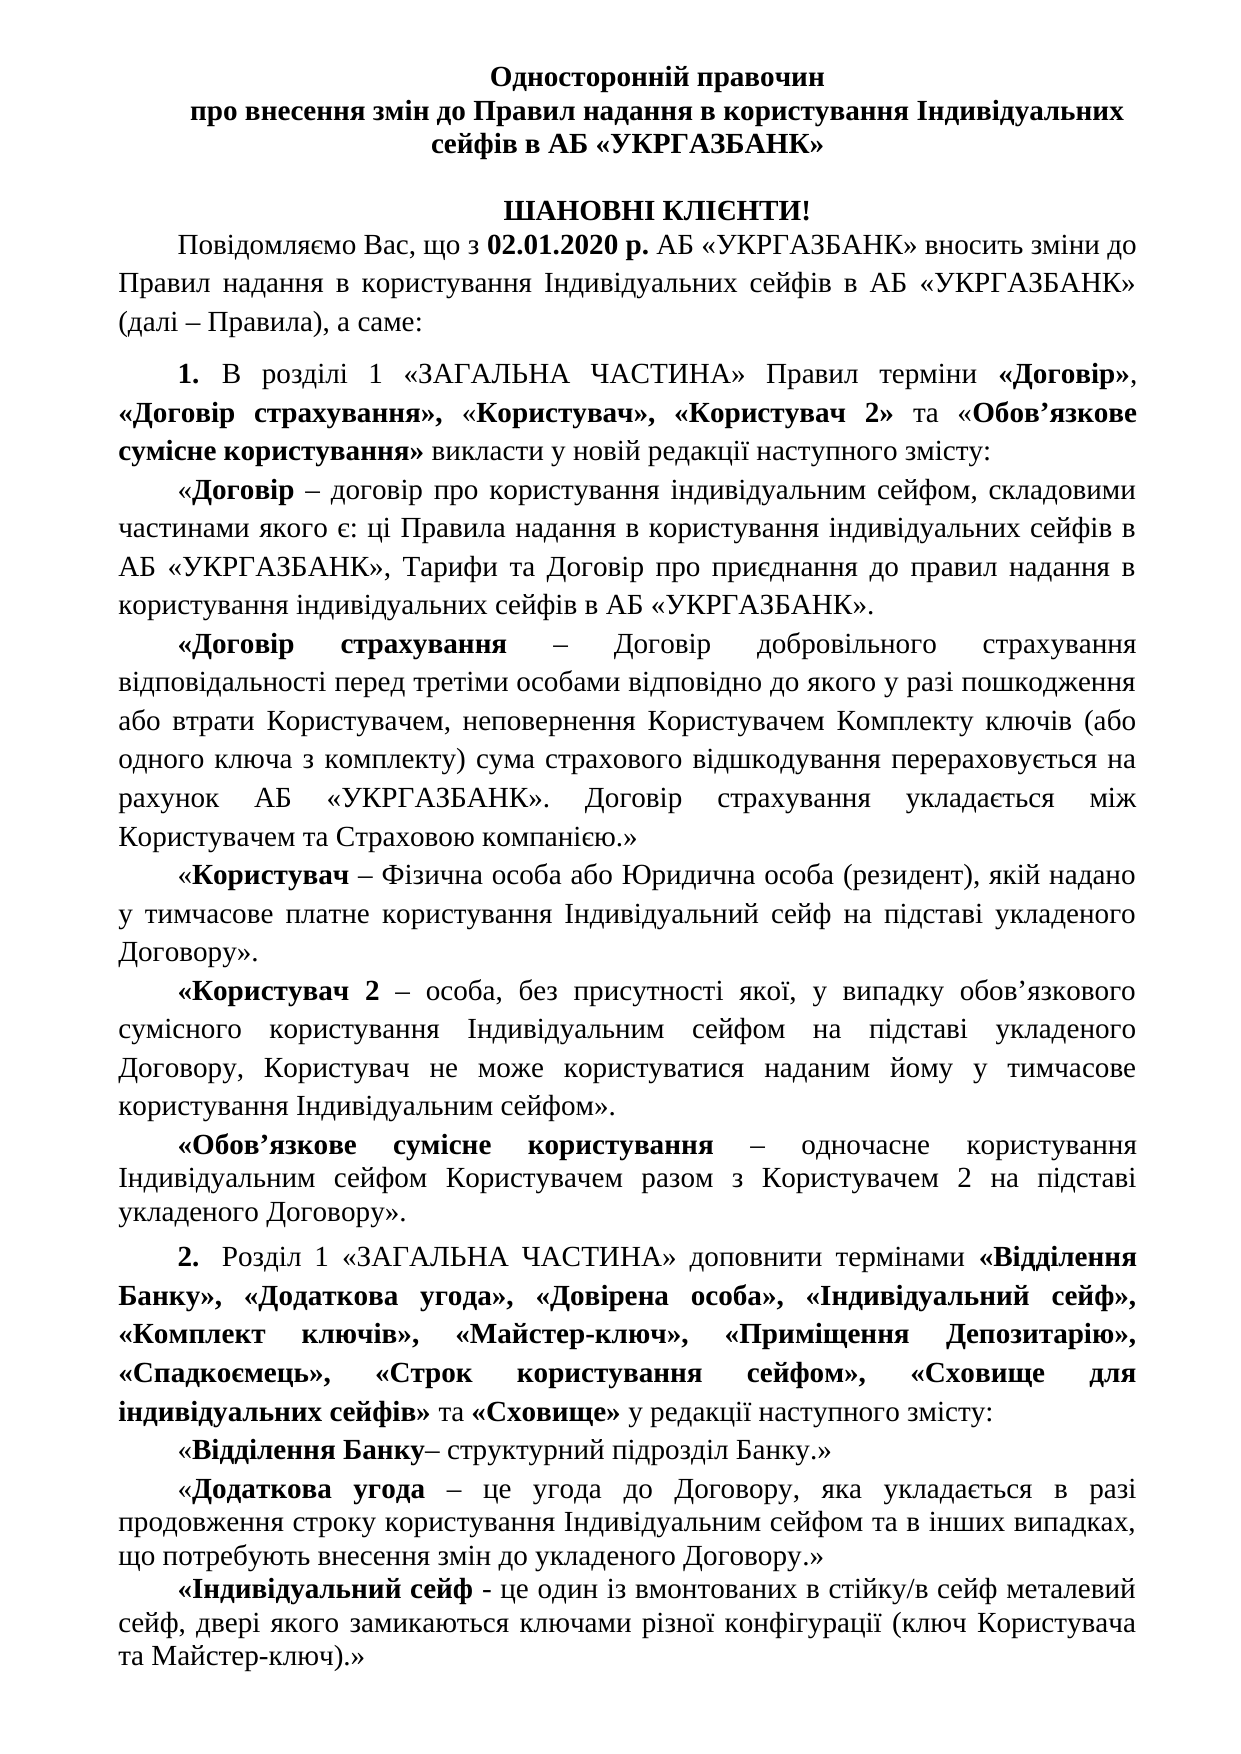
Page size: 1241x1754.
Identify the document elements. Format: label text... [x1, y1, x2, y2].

text Односторонній правочин [118, 59, 1137, 93]
text Повідомляємо Вас, що з 02.01.2020 р. АБ «УКРГАЗБАНК» вносить зміни до Правил надання в користування Індивідуальних сейфів в АБ «УКРГАЗБАНК» (далі – Правила), а саме: [118, 227, 1137, 337]
text «Користувач 2 – особа, без присутності якої, у випадку обов’язкового сумісного користування Індивідуальним сейфом на підставі укладеного Договору, Користувач не може користуватися наданим йому у тимчасове користування Індивідуальним сейфом». [118, 973, 1137, 1122]
text «Обов’язкове сумісне користування – одночасне користування Індивідуальним сейфом Користувачем разом з Користувачем 2 на підставі укладеного Договору». [118, 1127, 1137, 1228]
text про внесення змін до Правил надання в користування Індивідуальних сейфів в АБ «УКРГАЗБАНК» [118, 93, 1137, 160]
text «Користувач – Фізична особа або Юридична особа (резидент), якій надано у тимчасове платне користування Індивідуальний сейф на підставі укладеного Договору». [118, 857, 1137, 968]
list Розділ 1 «ЗАГАЛЬНА ЧАСТИНА» доповнити термінами «Відділення Банку», «Додаткова угода», «Довірена особа», «Індивідуальний сейф», «Комплект ключів», «Майстер-ключ», «Приміщення Депозитарію», «Спадкоємець», «Строк користування сейфом», «Сховище для індивідуальних сейфів» та «Сховище» у редакції наступного змісту: [118, 1239, 1137, 1427]
text «Договір страхування – Договір добровільного страхування відповідальності перед третіми особами відповідно до якого у разі пошкодження або втрати Користувачем, неповернення Користувачем Комплекту ключів (або одного ключа з комплекту) сума страхового відшкодування перераховується на рахунок АБ «УКРГАЗБАНК». Договір страхування укладається між Користувачем та Страховою компанією.» [118, 626, 1137, 852]
text «Індивідуальний сейф - це один із вмонтованих в стійку/в сейф металевий сейф, двері якого замикаються ключами різної конфігурації (ключ Користувача та Майстер-ключ).» [118, 1571, 1137, 1672]
text «Відділення Банку– структурний підрозділ Банку.» [118, 1432, 1137, 1466]
text «Договір – договір про користування індивідуальним сейфом, складовими частинами якого є: ці Правила надання в користування індивідуальних сейфів в АБ «УКРГАЗБАНК», Тарифи та Договір про приєднання до правил надання в користування індивідуальних сейфів в АБ «УКРГАЗБАНК». [118, 472, 1137, 621]
text «Додаткова угода – це угода до Договору, яка укладається в разі продовження строку користування Індивідуальним сейфом та в інших випадках, що потребують внесення змін до укладеного Договору.» [118, 1471, 1137, 1571]
list В розділі 1 «ЗАГАЛЬНА ЧАСТИНА» Правил терміни «Договір», «Договір страхування», «Користувач», «Користувач 2» та «Обов’язкове сумісне користування» викласти у новій редакції наступного змісту: [118, 356, 1137, 467]
text ШАНОВНІ КЛІЄНТИ! [118, 193, 1137, 227]
